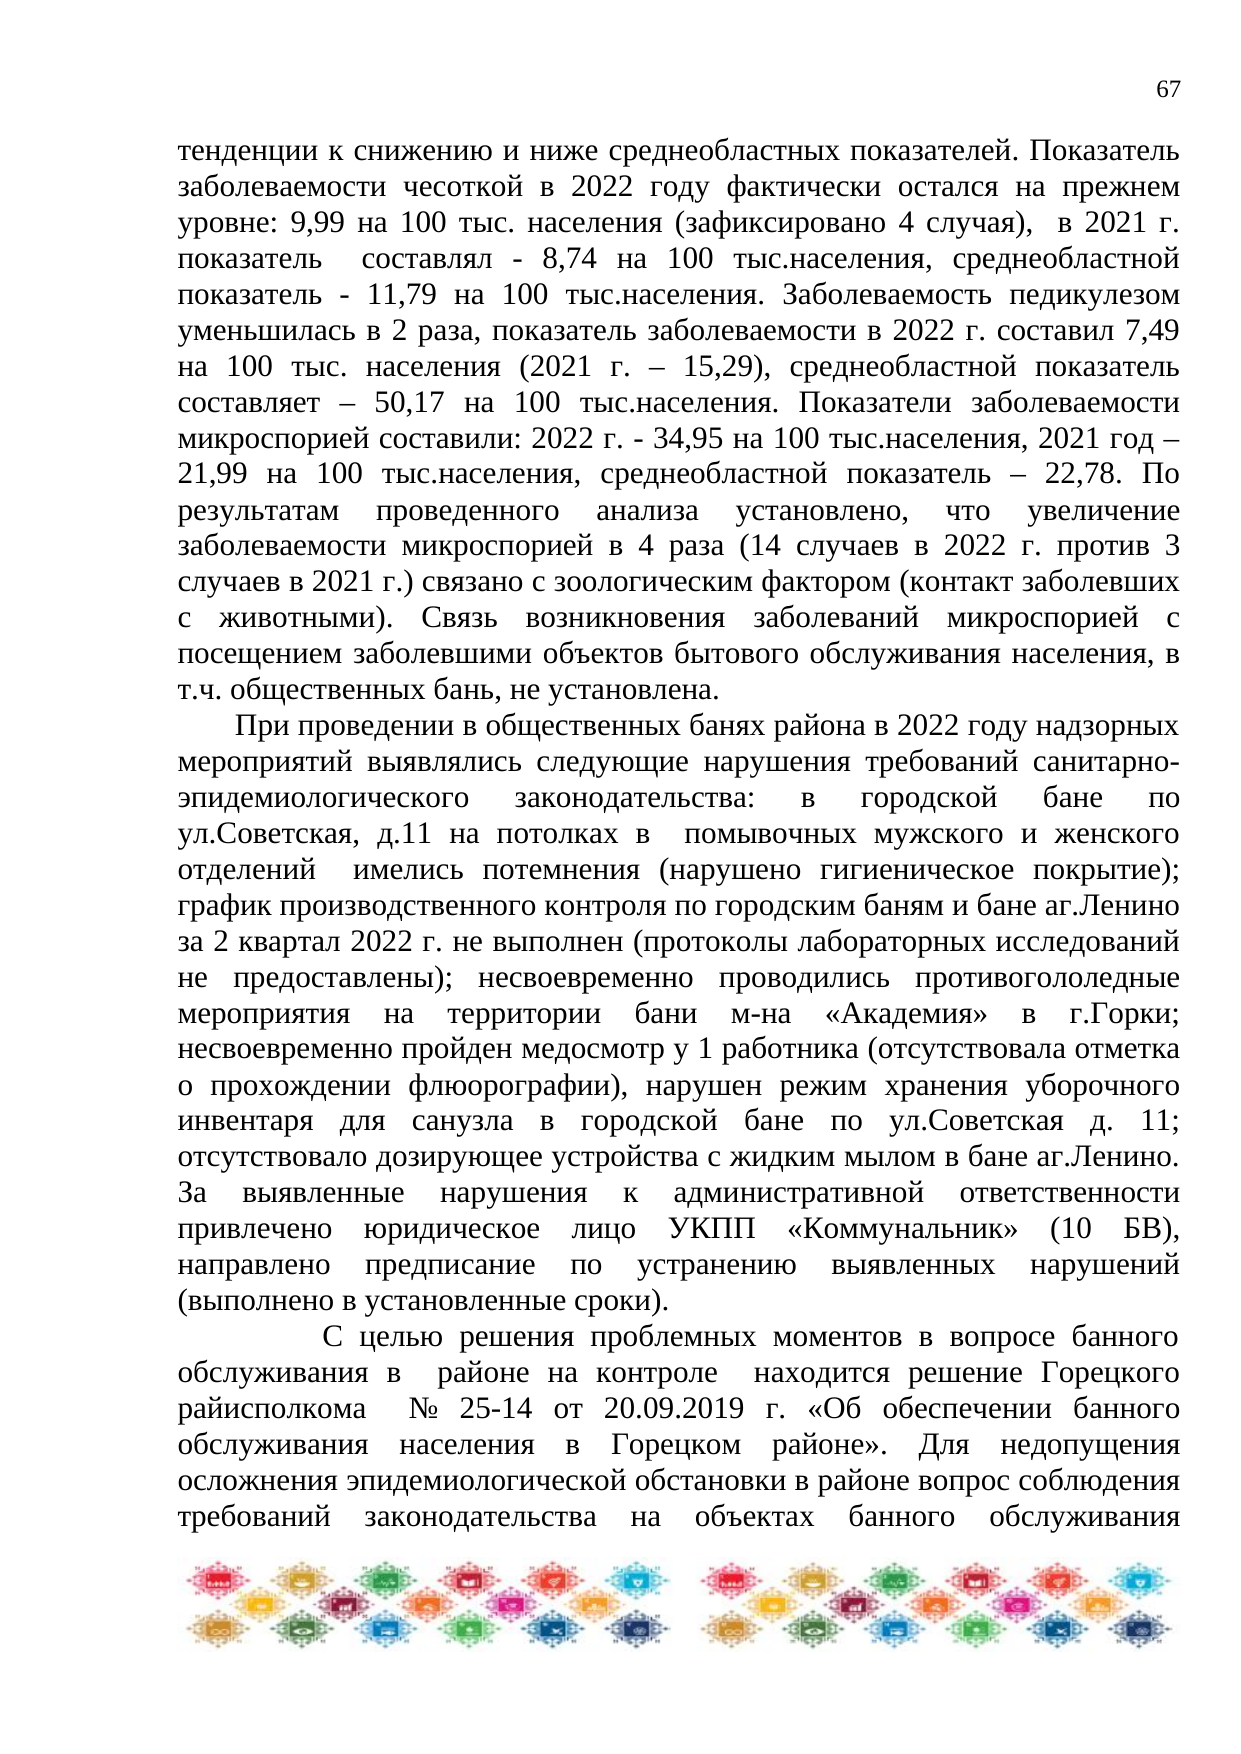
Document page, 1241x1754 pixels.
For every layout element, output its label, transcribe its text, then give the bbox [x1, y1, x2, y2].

picture [177, 1557, 1182, 1652]
text При проведении в общественных банях района в 2022 году надзорных мероприятий выявлялись следующие нарушения требований санитарно-эпидемиологического законодательства: в городской бане по ул.Советская, д.11 на потолках в помывочных мужского и женского отделений имелись потемнения (нарушено гигиеническое покрытие); график производственного контроля по городским баням и бане аг.Ленино за 2 квартал 2022 г. не выполнен (протоколы лабораторных исследований не предоставлены); несвоевременно проводились противогололедные мероприятия на территории бани м-на «Академия» в г.Горки; несвоевременно пройден медосмотр у 1 работника (отсутствовала отметка о прохождении флюорографии), нарушен режим хранения уборочного инвентаря для санузла в городской бане по ул.Советская д. 11; отсутствовало дозирующее устройства с жидким мылом в бане аг.Ленино. За выявленные нарушения к административной ответственности привлечено юридическое лицо УКПП «Коммунальник» (10 БВ), направлено предписание по устранению выявленных нарушений (выполнено в установленные сроки). [177, 706, 1181, 1317]
